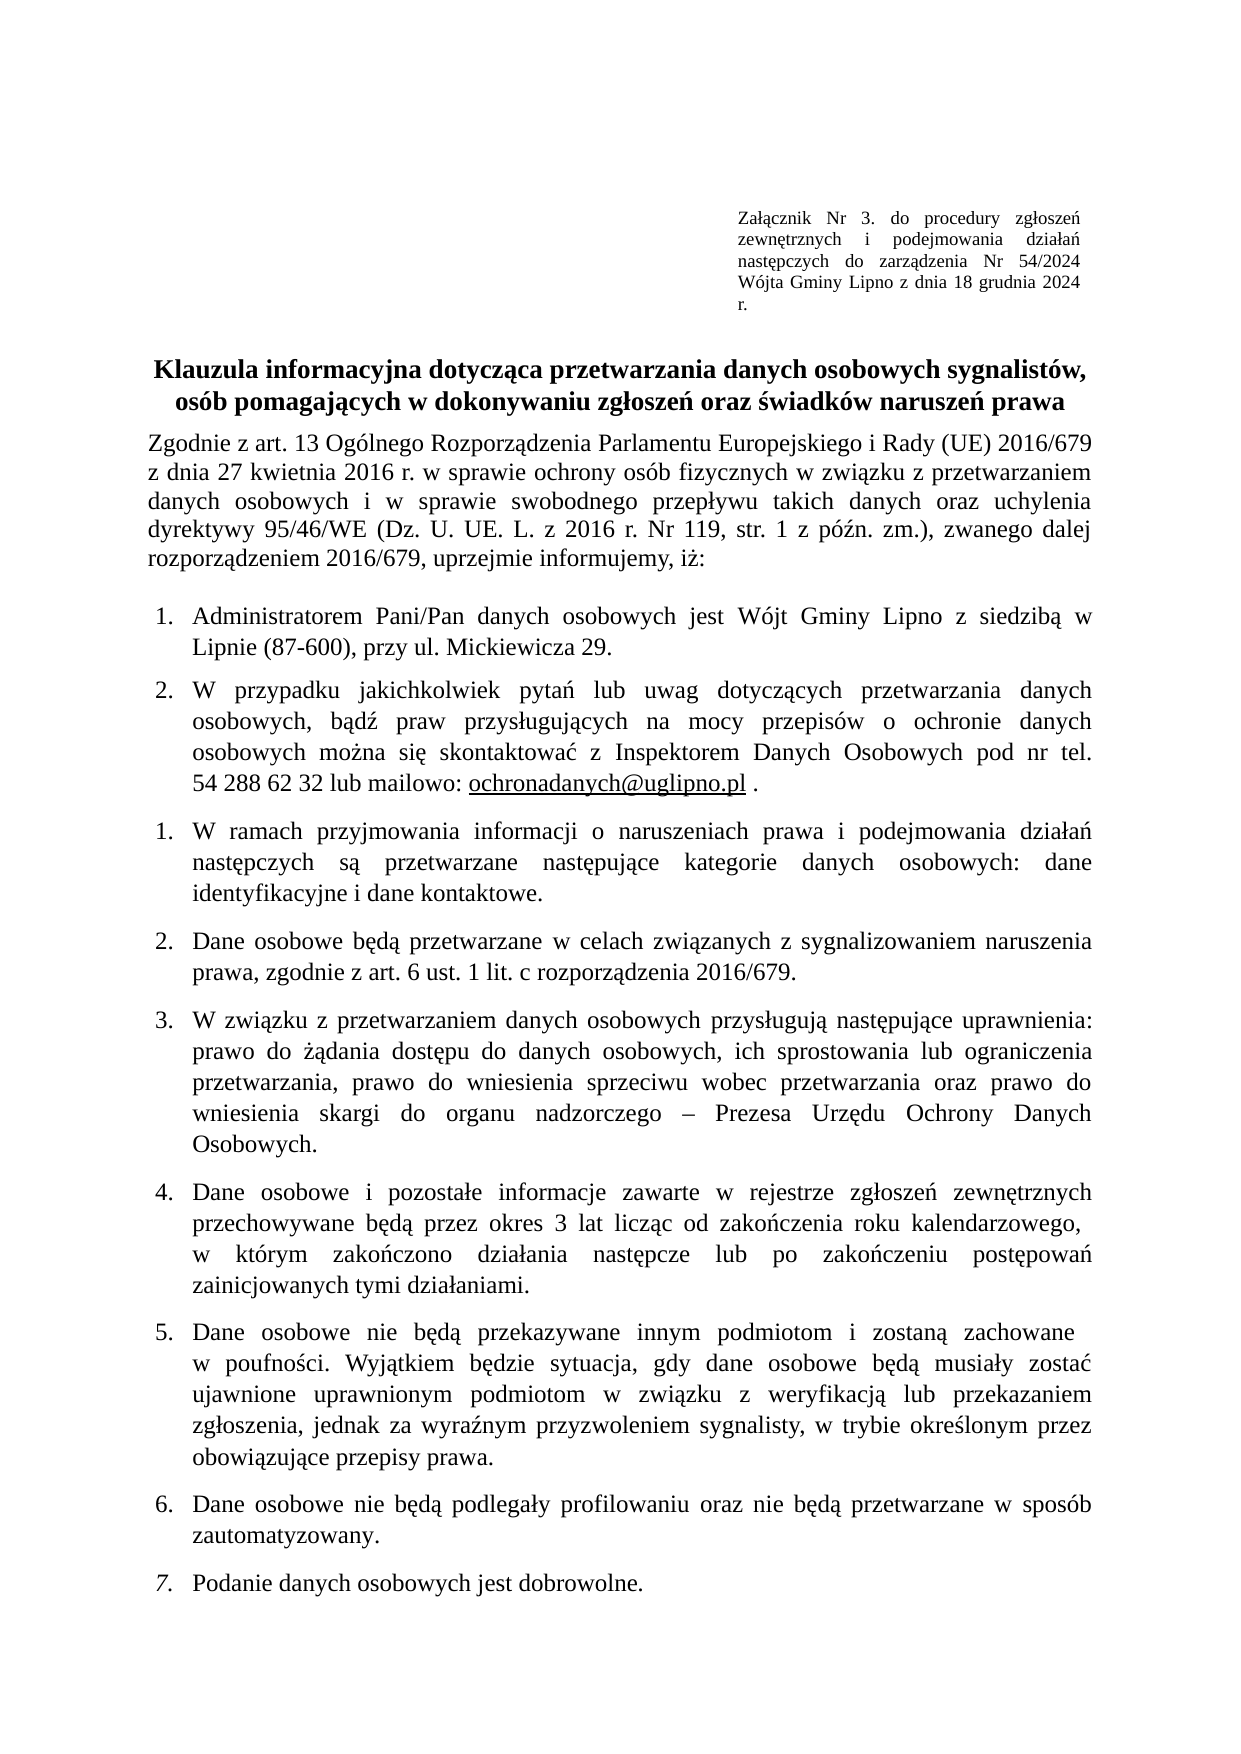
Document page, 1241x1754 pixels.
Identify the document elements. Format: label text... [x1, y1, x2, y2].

list Podanie danych osobowych jest dobrowolne. [155, 1568, 1093, 1597]
list W związku z przetwarzaniem danych osobowych przysługują następujące uprawnienia: prawo do żądania dostępu do danych osobowych, ich sprostowania lub ograniczenia przetwarzania, prawo do wniesienia sprzeciwu wobec przetwarzania oraz prawo do wniesienia skargi do organu nadzorczego – Prezesa Urzędu Ochrony Danych Osobowych. [155, 1005, 1093, 1158]
list W ramach przyjmowania informacji o naruszeniach prawa i podejmowania działań następczych są przetwarzane następujące kategorie danych osobowych: dane identyfikacyjne i dane kontaktowe. [155, 816, 1093, 907]
text Załącznik Nr 3. do procedury zgłoszeń zewnętrznych i podejmowania działań następczych do zarządzenia Nr 54/2024 Wójta Gminy Lipno z dnia 18 grudnia 2024 r. [738, 207, 1081, 314]
list Dane osobowe i pozostałe informacje zawarte w rejestrze zgłoszeń zewnętrznych przechowywane będą przez okres 3 lat licząc od zakończenia roku kalendarzowego, w którym zakończono działania następcze lub po zakończeniu postępowań zainicjowanych tymi działaniami. [155, 1177, 1093, 1298]
list Dane osobowe nie będą przekazywane innym podmiotom i zostaną zachowane w poufności. Wyjątkiem będzie sytuacja, gdy dane osobowe będą musiały zostać ujawnione uprawnionym podmiotom w związku z weryfikacją lub przekazaniem zgłoszenia, jednak za wyraźnym przyzwoleniem sygnalisty, w trybie określonym przez obowiązujące przepisy prawa. [155, 1317, 1093, 1470]
list Administratorem Pani/Pan danych osobowych jest Wójt Gminy Lipno z siedzibą w Lipnie (87-600), przy ul. Mickiewicza 29. [155, 601, 1093, 661]
list Dane osobowe nie będą podlegały profilowaniu oraz nie będą przetwarzane w sposób zautomatyzowany. [155, 1489, 1093, 1549]
list Dane osobowe będą przetwarzane w celach związanych z sygnalizowaniem naruszenia prawa, zgodnie z art. 6 ust. 1 lit. c rozporządzenia 2016/679. [155, 926, 1093, 986]
text Klauzula informacyjna dotycząca przetwarzania danych osobowych sygnalistów, osób pomagających w dokonywaniu zgłoszeń oraz świadków naruszeń prawa [148, 353, 1093, 416]
list W przypadku jakichkolwiek pytań lub uwag dotyczących przetwarzania danych osobowych, bądź praw przysługujących na mocy przepisów o ochronie danych osobowych można się skontaktować z Inspektorem Danych Osobowych pod nr tel. 54 288 62 32 lub mailowo: ochronadanych@uglipno.pl . [155, 675, 1093, 797]
text Zgodnie z art. 13 Ogólnego Rozporządzenia Parlamentu Europejskiego i Rady (UE) 2016/679 z dnia 27 kwietnia 2016 r. w sprawie ochrony osób fizycznych w związku z przetwarzaniem danych osobowych i w sprawie swobodnego przepływu takich danych oraz uchylenia dyrektywy 95/46/WE (Dz. U. UE. L. z 2016 r. Nr 119, str. 1 z późn. zm.), zwanego dalej rozporządzeniem 2016/679, uprzejmie informujemy, iż: [148, 428, 1093, 572]
